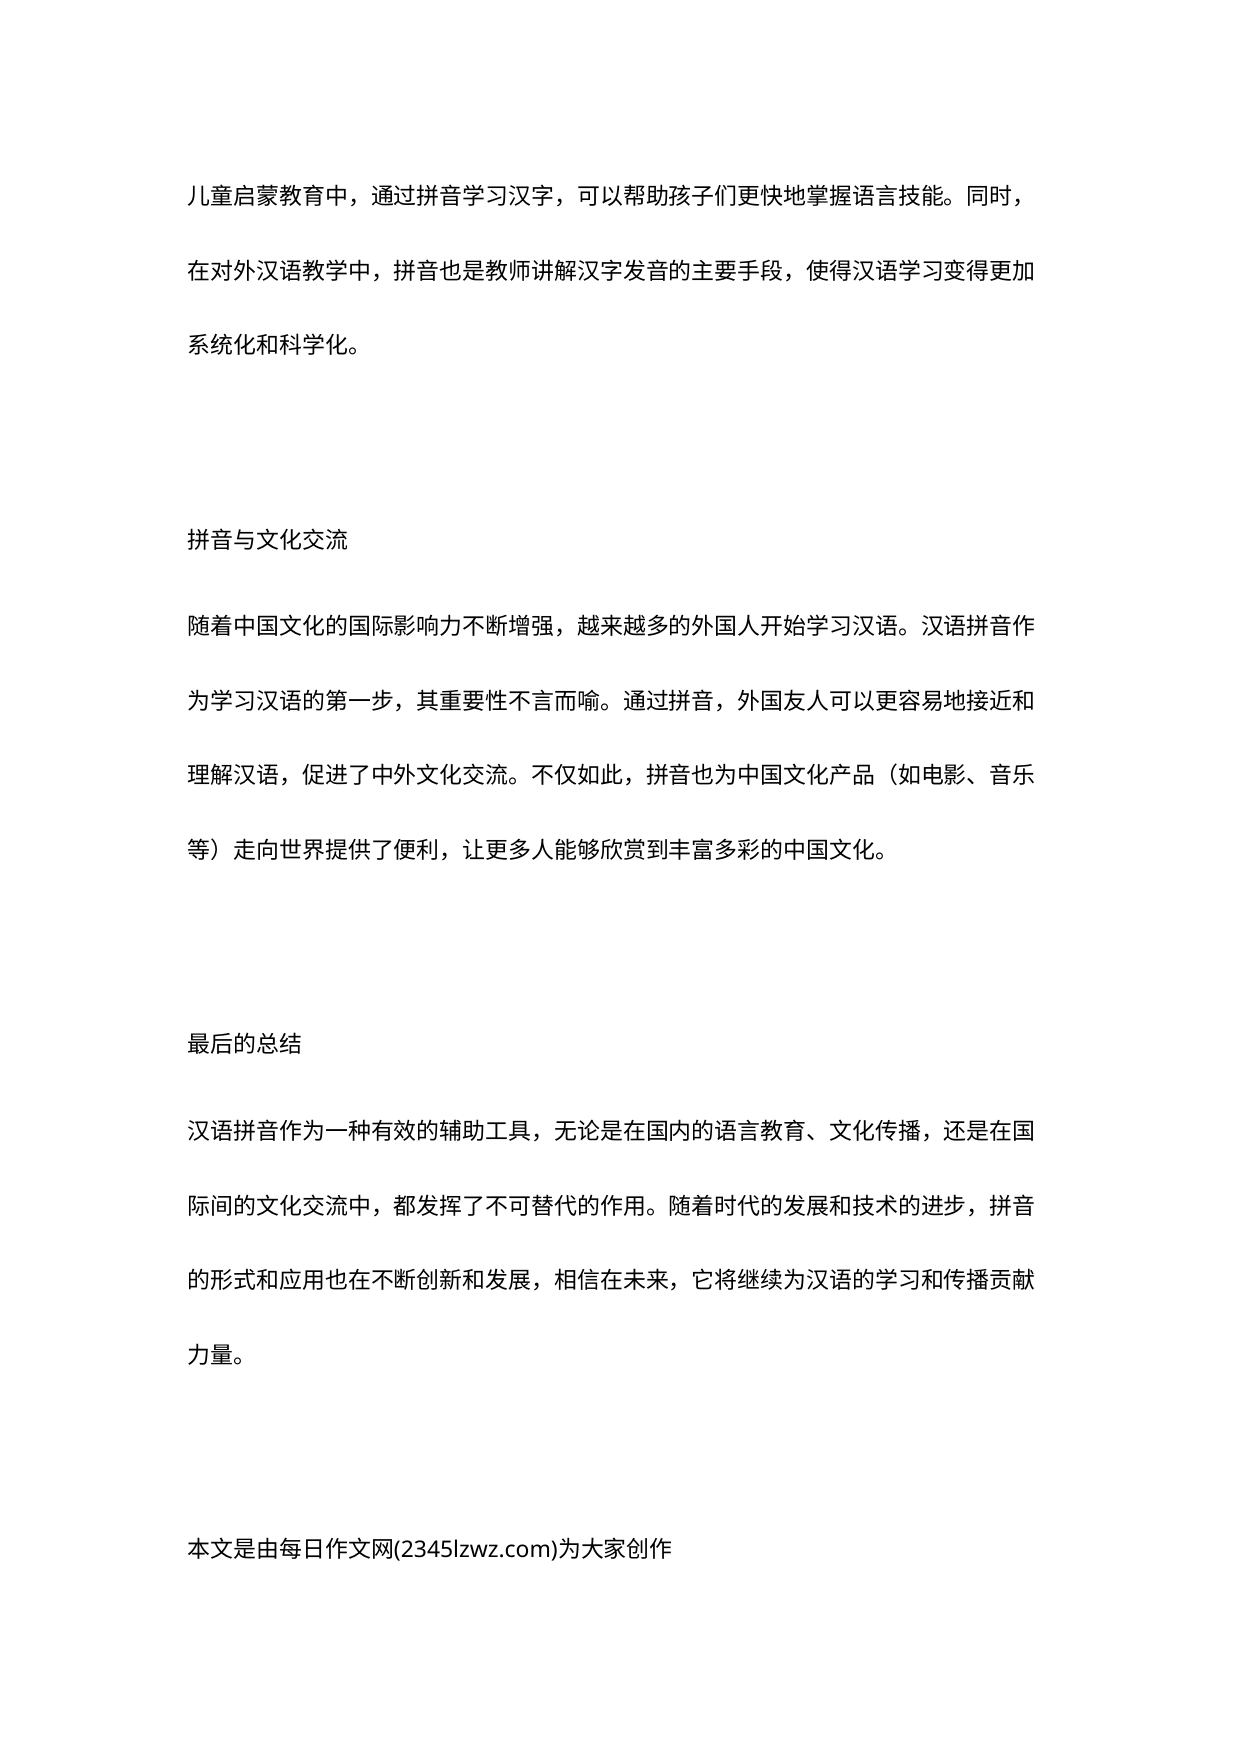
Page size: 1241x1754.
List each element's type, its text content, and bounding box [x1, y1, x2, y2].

text 汉语拼音作为一种有效的辅助工具，无论是在国内的语言教育、文化传播，还是在国际间的文化交流中，都发挥了不可替代的作用。随着时代的发展和技术的进步，拼音的形式和应用也在不断创新和发展，相信在未来，它将继续为汉语的学习和传播贡献力量。 [187, 1097, 1053, 1386]
text 最后的总结 [187, 1011, 1053, 1076]
text 随着中国文化的国际影响力不断增强，越来越多的外国人开始学习汉语。汉语拼音作为学习汉语的第一步，其重要性不言而喻。通过拼音，外国友人可以更容易地接近和理解汉语，促进了中外文化交流。不仅如此，拼音也为中国文化产品（如电影、音乐等）走向世界提供了便利，让更多人能够欣赏到丰富多彩的中国文化。 [187, 592, 1053, 881]
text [187, 162, 1053, 376]
text 本文是由每日作文网(2345lzwz.com)为大家创作 [187, 1515, 1053, 1580]
text 拼音与文化交流 [187, 506, 1053, 571]
